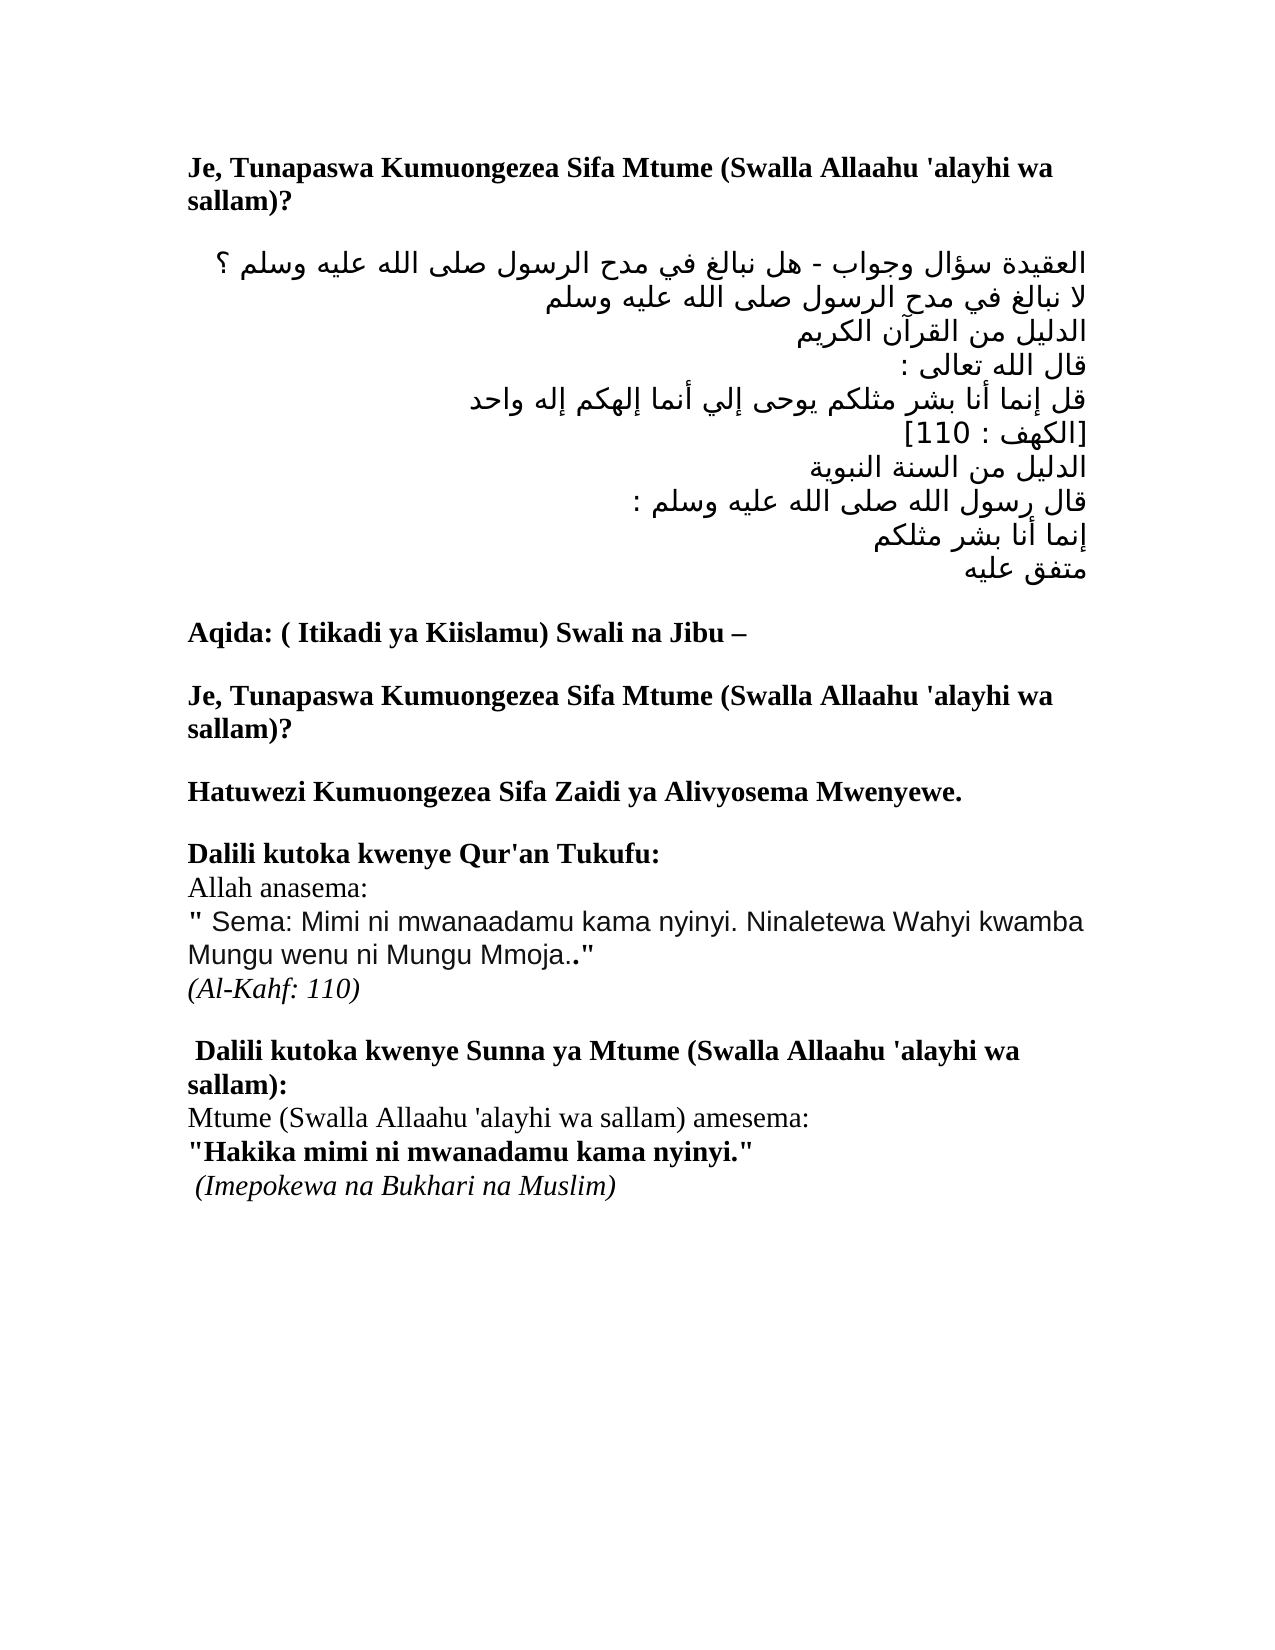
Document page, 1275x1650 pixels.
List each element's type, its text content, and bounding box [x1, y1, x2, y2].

text قال الله تعالى : [187, 348, 1087, 382]
text الدليل من القرآن الكريم [187, 314, 1087, 348]
text الدليل من السنة النبوية [187, 450, 1087, 484]
text Aqida: ( Itikadi ya Kiislamu) Swali na Jibu – [187, 615, 1087, 648]
text [الكهف : 110] [187, 416, 1087, 450]
text قال رسول الله صلى الله عليه وسلم : [187, 484, 1087, 518]
text قل إنما أنا بشر مثلكم يوحى إلي أنما إلهكم إله واحد [187, 382, 1087, 416]
text Hatuwezi Kumuongezea Sifa Zaidi ya Alivyosema Mwenyewe. [187, 774, 1087, 807]
text متفق عليه [187, 552, 1087, 586]
text لا نبالغ في مدح الرسول صلى الله عليه وسلم [187, 280, 1087, 314]
text Dalili kutoka kwenye Sunna ya Mtume (Swalla Allaahu 'alayhi wa sallam): Mtume (Swalla Allaahu 'alayhi wa sallam) amesema: "Hakika mimi ni mwanadamu kama nyinyi." (Imepokewa na Bukhari na Muslim) [187, 1033, 1087, 1201]
text Je, Tunapaswa Kumuongezea Sifa Mtume (Swalla Allaahu 'alayhi wa sallam)? [187, 678, 1087, 745]
text إنما أنا بشر مثلكم [187, 518, 1087, 552]
text العقيدة سؤال وجواب - هل نبالغ في مدح الرسول صلى الله عليه وسلم ؟ [187, 246, 1087, 280]
text Je, Tunapaswa Kumuongezea Sifa Mtume (Swalla Allaahu 'alayhi wa sallam)? [187, 150, 1087, 217]
text Dalili kutoka kwenye Qur'an Tukufu: Allah anasema: " Sema: Mimi ni mwanaadamu kama nyinyi. Ninaletewa Wahyi kwamba Mungu wenu ni Mungu Mmoja.." (Al-Kahf: 110) [187, 837, 1087, 1004]
